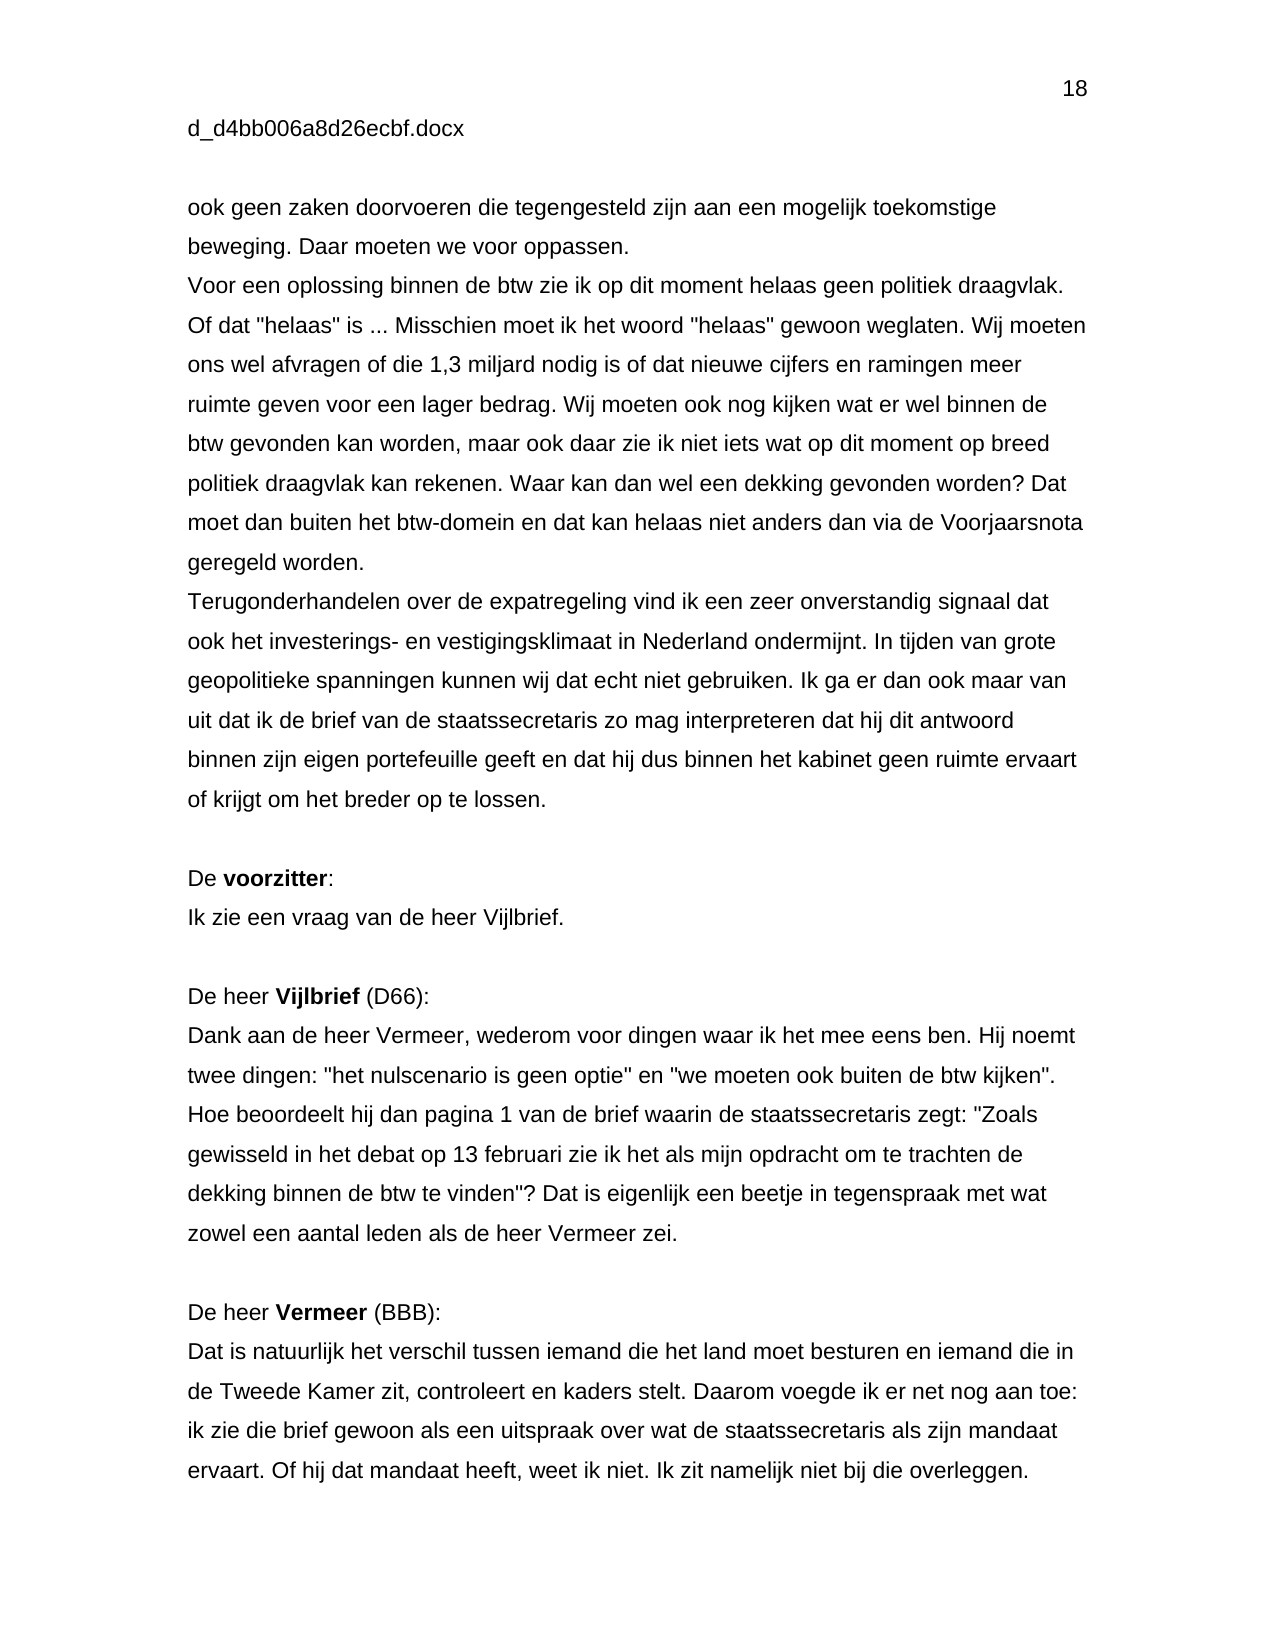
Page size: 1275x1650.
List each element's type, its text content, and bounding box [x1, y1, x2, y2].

text De voorzitter: [187, 864, 1087, 891]
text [187, 1338, 1087, 1483]
text De heer Vermeer (BBB): [187, 1299, 1087, 1325]
text Ik zie een vraag van de heer Vijlbrief. [187, 904, 1087, 930]
text De heer Vijlbrief (D66): [187, 983, 1087, 1009]
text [187, 193, 1087, 259]
text Terugonderhandelen over de expatregeling vind ik een zeer onverstandig signaal dat ook het investerings- en vestigingsklimaat in Nederland ondermijnt. In tijden van grote geopolitieke spanningen kunnen wij dat echt niet gebruiken. Ik ga er dan ook maar van uit dat ik de brief van de staatssecretaris zo mag interpreteren dat hij dit antwoord binnen zijn eigen portefeuille geeft en dat hij dus binnen het kabinet geen ruimte ervaart of krijgt om het breder op te lossen. [187, 588, 1087, 812]
text Voor een oplossing binnen de btw zie ik op dit moment helaas geen politiek draagvlak. Of dat "helaas" is ... Misschien moet ik het woord "helaas" gewoon weglaten. Wij moeten ons wel afvragen of die 1,3 miljard nodig is of dat nieuwe cijfers en ramingen meer ruimte geven voor een lager bedrag. Wij moeten ook nog kijken wat er wel binnen de btw gevonden kan worden, maar ook daar zie ik niet iets wat op dit moment op breed politiek draagvlak kan rekenen. Waar kan dan wel een dekking gevonden worden? Dat moet dan buiten het btw-domein en dat kan helaas niet anders dan via de Voorjaarsnota geregeld worden. [187, 272, 1087, 575]
text Dank aan de heer Vermeer, wederom voor dingen waar ik het mee eens ben. Hij noemt twee dingen: "het nulscenario is geen optie" en "we moeten ook buiten de btw kijken". Hoe beoordeelt hij dan pagina 1 van de brief waarin de staatssecretaris zegt: "Zoals gewisseld in het debat op 13 februari zie ik het als mijn opdracht om te trachten de dekking binnen de btw te vinden"? Dat is eigenlijk een beetje in tegenspraak met wat zowel een aantal leden als de heer Vermeer zei. [187, 1022, 1087, 1246]
